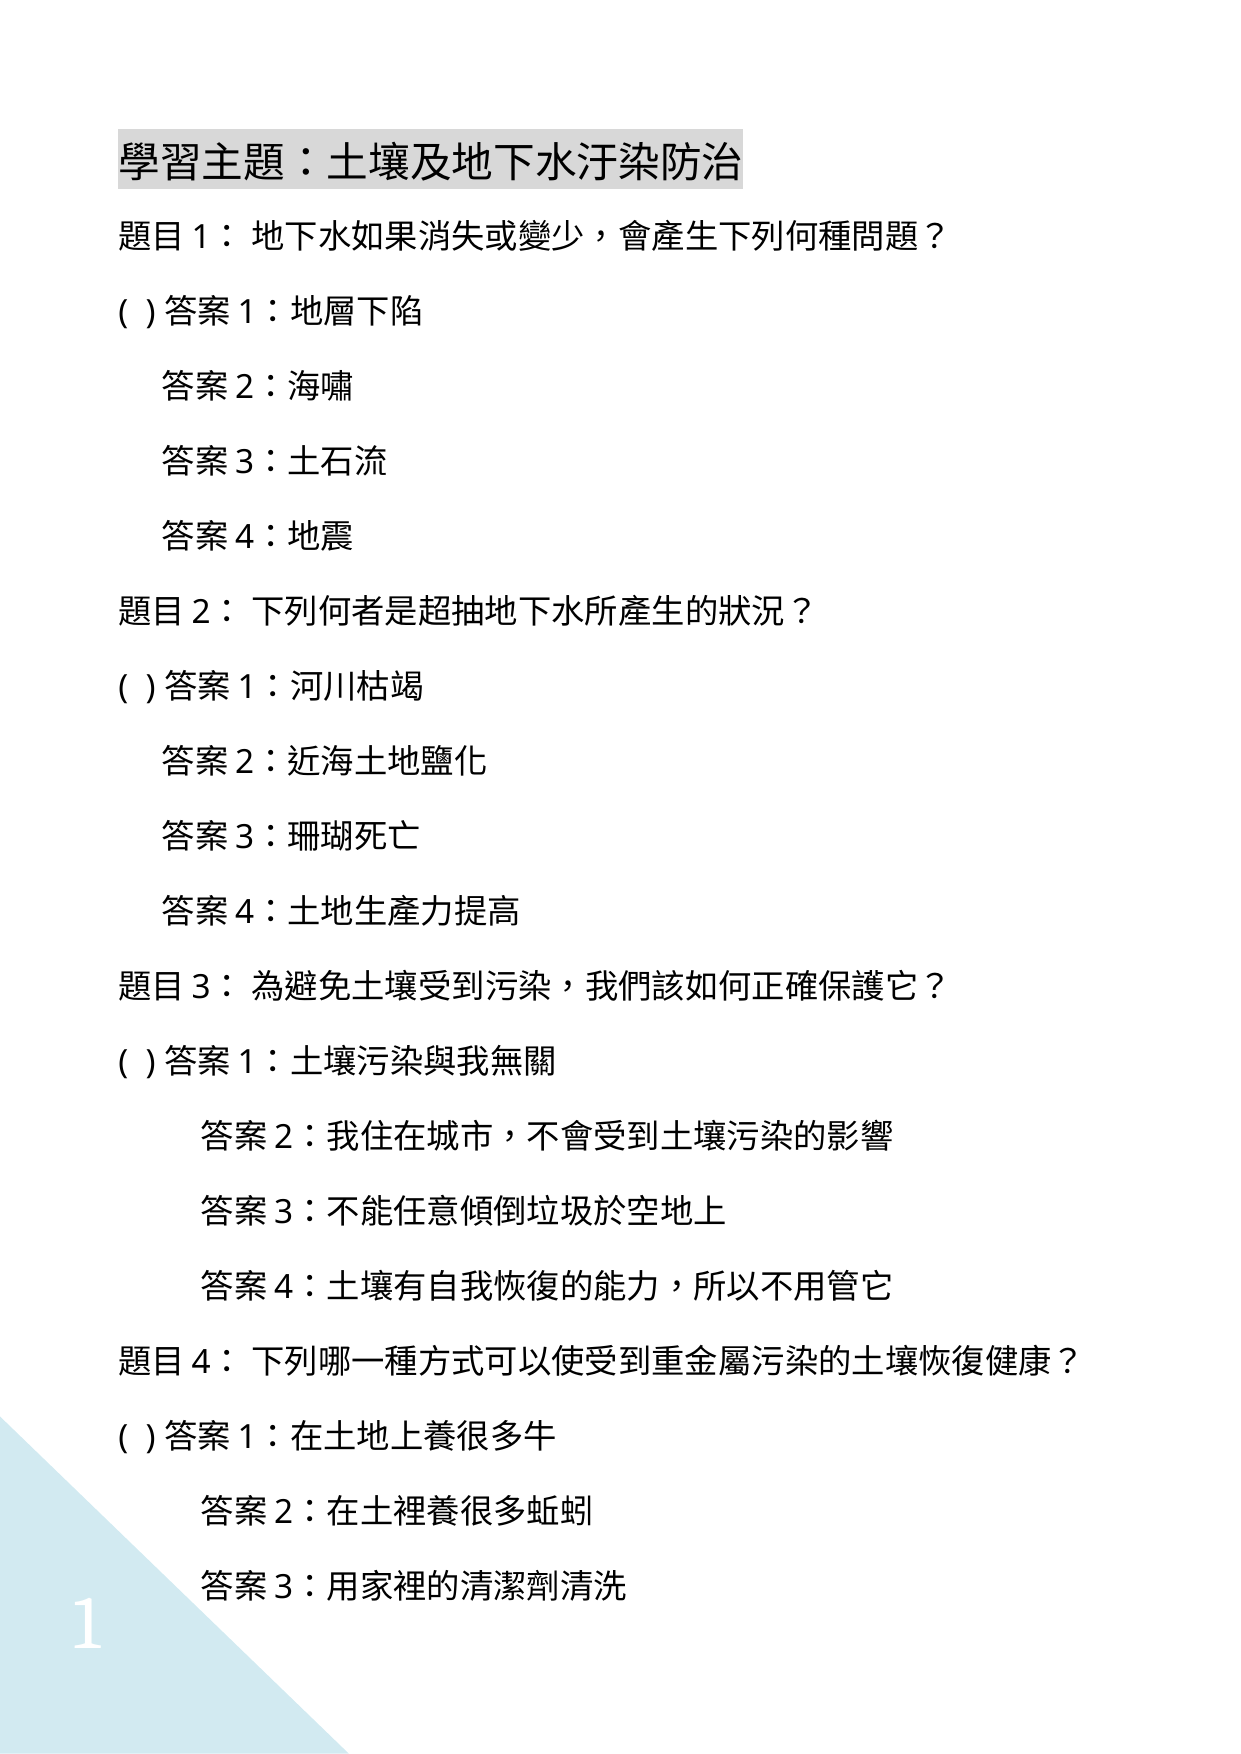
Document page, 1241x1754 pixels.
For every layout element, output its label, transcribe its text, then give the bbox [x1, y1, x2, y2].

text 題目1： 地下水如果消失或變少，會產生下列何種問題？ [118, 197, 1122, 272]
text 答案2：在土裡養很多蚯蚓 [201, 1472, 1122, 1547]
text 題目3： 為避免土壤受到污染，我們該如何正確保護它？ [118, 947, 1122, 1022]
text 答案4：地震 [118, 497, 1122, 572]
text 答案3：不能任意傾倒垃圾於空地上 [201, 1172, 1122, 1247]
text 學習主題：土壤及地下水汙染防治 [118, 122, 1122, 197]
text ( ) 答案1：地層下陷 [118, 272, 1122, 347]
text 答案3：珊瑚死亡 [118, 797, 1122, 872]
text ( ) 答案1：在土地上養很多牛 [118, 1397, 1122, 1472]
text ( ) 答案1：土壤污染與我無關 [118, 1022, 1122, 1097]
text 答案2：海嘯 [118, 347, 1122, 422]
text 答案2：近海土地鹽化 [118, 722, 1122, 797]
text 答案2：我住在城市，不會受到土壤污染的影響 [201, 1097, 1122, 1172]
text 答案3：用家裡的清潔劑清洗 [201, 1547, 1122, 1622]
text 答案3：土石流 [118, 422, 1122, 497]
text ( ) 答案1：河川枯竭 [118, 647, 1122, 722]
text 題目2： 下列何者是超抽地下水所產生的狀況？ [118, 572, 1122, 647]
text 答案4：土地生產力提高 [118, 872, 1122, 947]
text 題目4： 下列哪一種方式可以使受到重金屬污染的土壤恢復健康？ [118, 1322, 1122, 1397]
text 答案4：土壤有自我恢復的能力，所以不用管它 [201, 1247, 1122, 1322]
